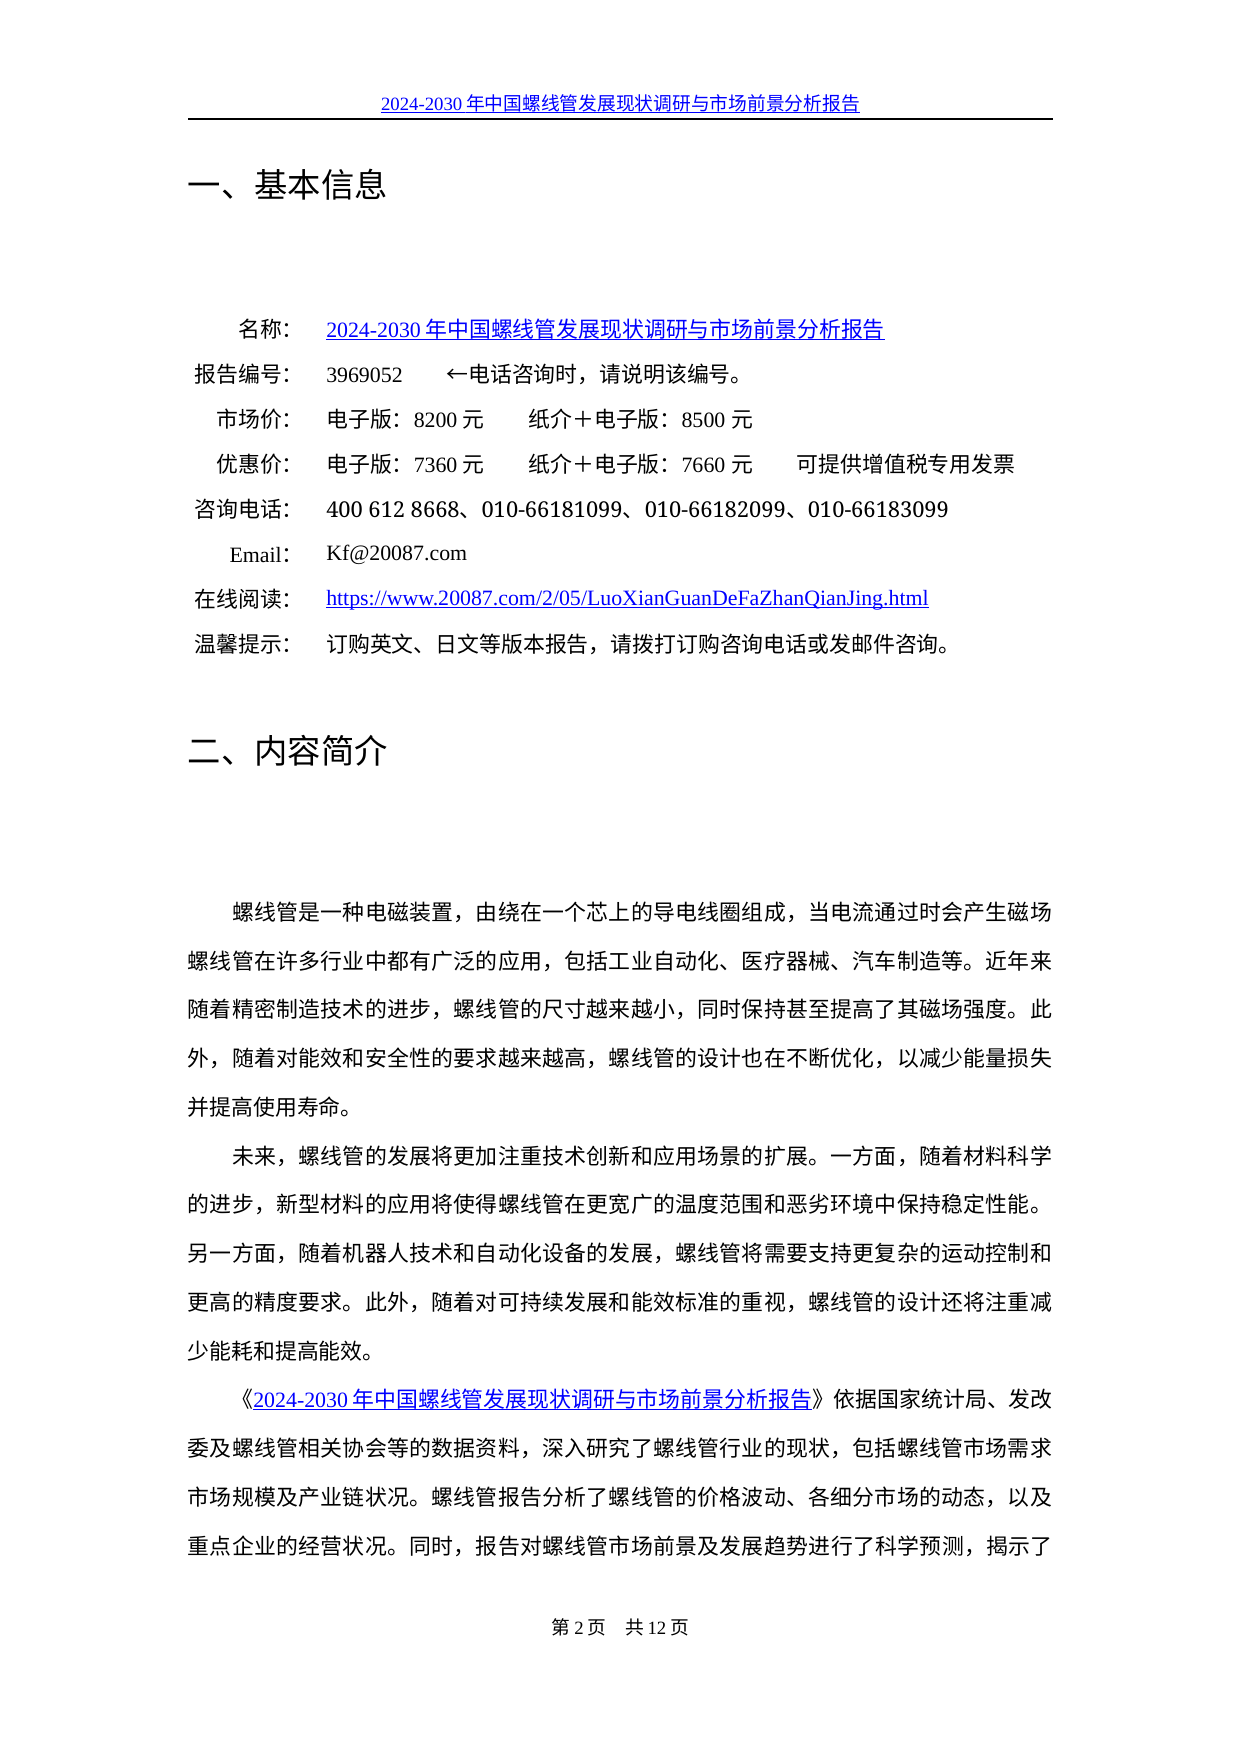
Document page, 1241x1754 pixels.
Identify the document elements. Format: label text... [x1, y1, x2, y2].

table_cell 电子版：8200 元 纸介＋电子版：8500 元 [315, 402, 1073, 447]
table_cell Kf@20087.com [315, 537, 1073, 582]
table_cell 市场价： [167, 402, 315, 447]
table_cell 3969052 ←电话咨询时，请说明该编号。 [315, 357, 1073, 402]
table_cell 订购英文、日文等版本报告，请拨打订购咨询电话或发邮件咨询。 [315, 627, 1073, 672]
table_header 2024-2030年中国螺线管发展现状调研与市场前景分析报告 [315, 312, 1073, 357]
table_cell Email： [167, 537, 315, 582]
table_cell 报告编号： [167, 357, 315, 402]
table_cell 电子版：7360 元 纸介＋电子版：7660 元 可提供增值税专用发票 [315, 447, 1073, 492]
table_cell [315, 582, 1073, 627]
table_cell 在线阅读： [167, 582, 315, 627]
table_cell 优惠价： [167, 447, 315, 492]
title 二、内容简介 [187, 717, 1053, 782]
table_cell 温馨提示： [167, 627, 315, 672]
table_cell 400 612 8668、010-66181099、010-66182099、010-66183099 [315, 492, 1073, 537]
title 一、基本信息 [187, 150, 1053, 215]
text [187, 894, 1053, 1561]
table_cell 咨询电话： [167, 492, 315, 537]
table_header 名称： [167, 312, 315, 357]
